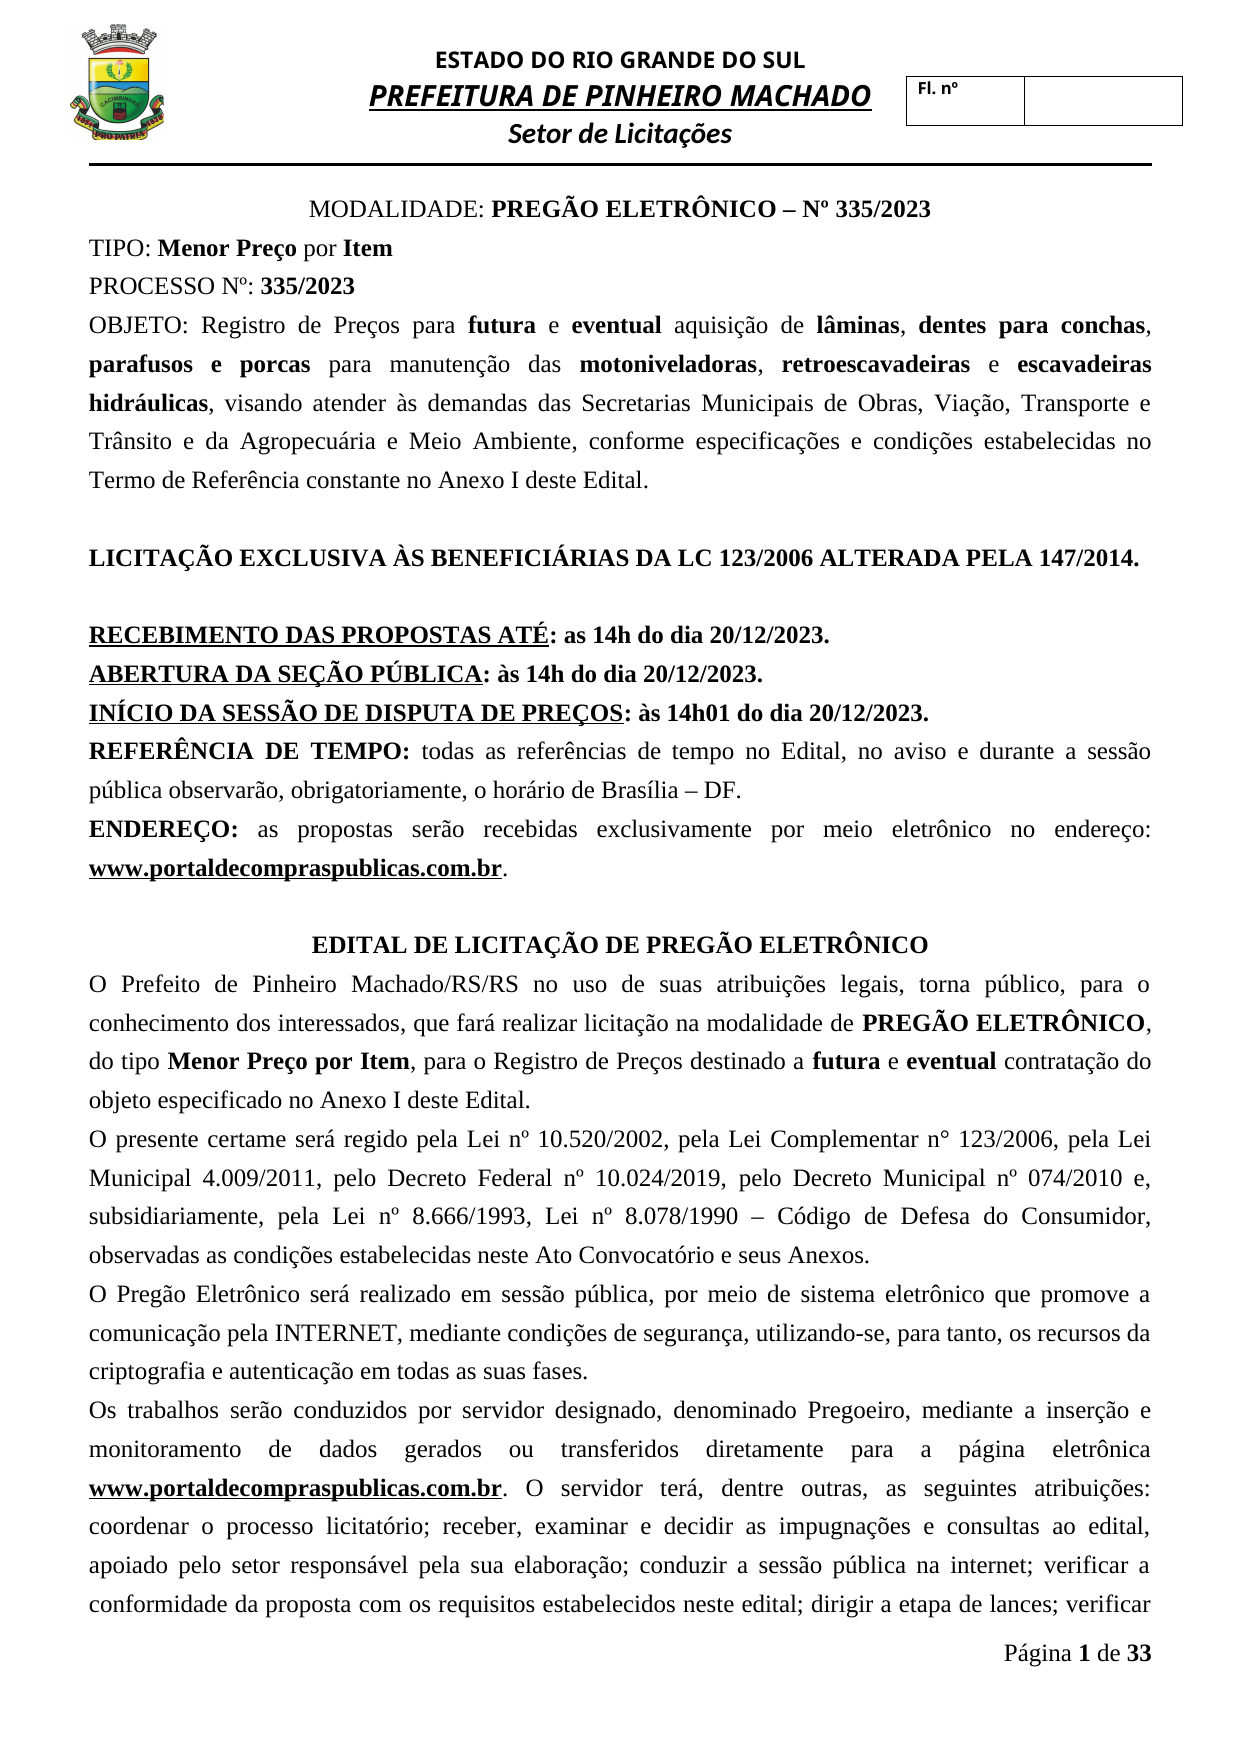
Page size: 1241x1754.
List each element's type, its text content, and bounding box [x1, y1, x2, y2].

text ABERTURA DA SEÇÃO PÚBLICA: às 14h do dia 20/12/2023. [89, 659, 1152, 688]
text OBJETO: Registro de Preços para futura e eventual aquisição de lâminas, dentes para conchas, parafusos e porcas para manutenção das motoniveladoras, retroescavadeiras e escavadeiras hidráulicas, visando atender às demandas das Secretarias Municipais de Obras, Viação, Transporte e Trânsito e da Agropecuária e Meio Ambiente, conforme especificações e condições estabelecidas no Termo de Referência constante no Anexo I deste Edital. [89, 310, 1152, 494]
picture [70, 24, 164, 140]
text O Prefeito de Pinheiro Machado/RS/RS no uso de suas atribuições legais, torna público, para o conhecimento dos interessados, que fará realizar licitação na modalidade de PREGÃO ELETRÔNICO, do tipo Menor Preço por Item, para o Registro de Preços destinado a futura e eventual contratação do objeto especificado no Anexo I deste Edital. [89, 969, 1152, 1114]
text EDITAL DE LICITAÇÃO DE PREGÃO ELETRÔNICO [89, 930, 1152, 959]
text MODALIDADE: PREGÃO ELETRÔNICO – Nº 335/2023 [89, 194, 1152, 223]
text O Pregão Eletrônico será realizado em sessão pública, por meio de sistema eletrônico que promove a comunicação pela INTERNET, mediante condições de segurança, utilizando-se, para tanto, os recursos da criptografia e autenticação em todas as suas fases. [89, 1279, 1152, 1385]
text LICITAÇÃO EXCLUSIVA ÀS BENEFICIÁRIAS DA LC 123/2006 ALTERADA PELA 147/2014. [89, 543, 1152, 571]
text O presente certame será regido pela Lei nº 10.520/2002, pela Lei Complementar n° 123/2006, pela Lei Municipal 4.009/2011, pelo Decreto Federal nº 10.024/2019, pelo Decreto Municipal nº 074/2010 e, subsidiariamente, pela Lei nº 8.666/1993, Lei nº 8.078/1990 – Código de Defesa do Consumidor, observadas as condições estabelecidas neste Ato Convocatório e seus Anexos. [89, 1124, 1152, 1269]
text RECEBIMENTO DAS PROPOSTAS ATÉ: as 14h do dia 20/12/2023. [89, 620, 1152, 649]
text PROCESSO Nº: 335/2023 [89, 271, 1152, 300]
text ENDEREÇO: as propostas serão recebidas exclusivamente por meio eletrônico no endereço: www.portaldecompraspublicas.com.br. [89, 814, 1152, 881]
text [89, 1395, 1152, 1618]
text TIPO: Menor Preço por Item [89, 233, 1152, 261]
text INÍCIO DA SESSÃO DE DISPUTA DE PREÇOS: às 14h01 do dia 20/12/2023. [89, 698, 1152, 726]
text REFERÊNCIA DE TEMPO: todas as referências de tempo no Edital, no aviso e durante a sessão pública observarão, obrigatoriamente, o horário de Brasília – DF. [89, 736, 1152, 804]
